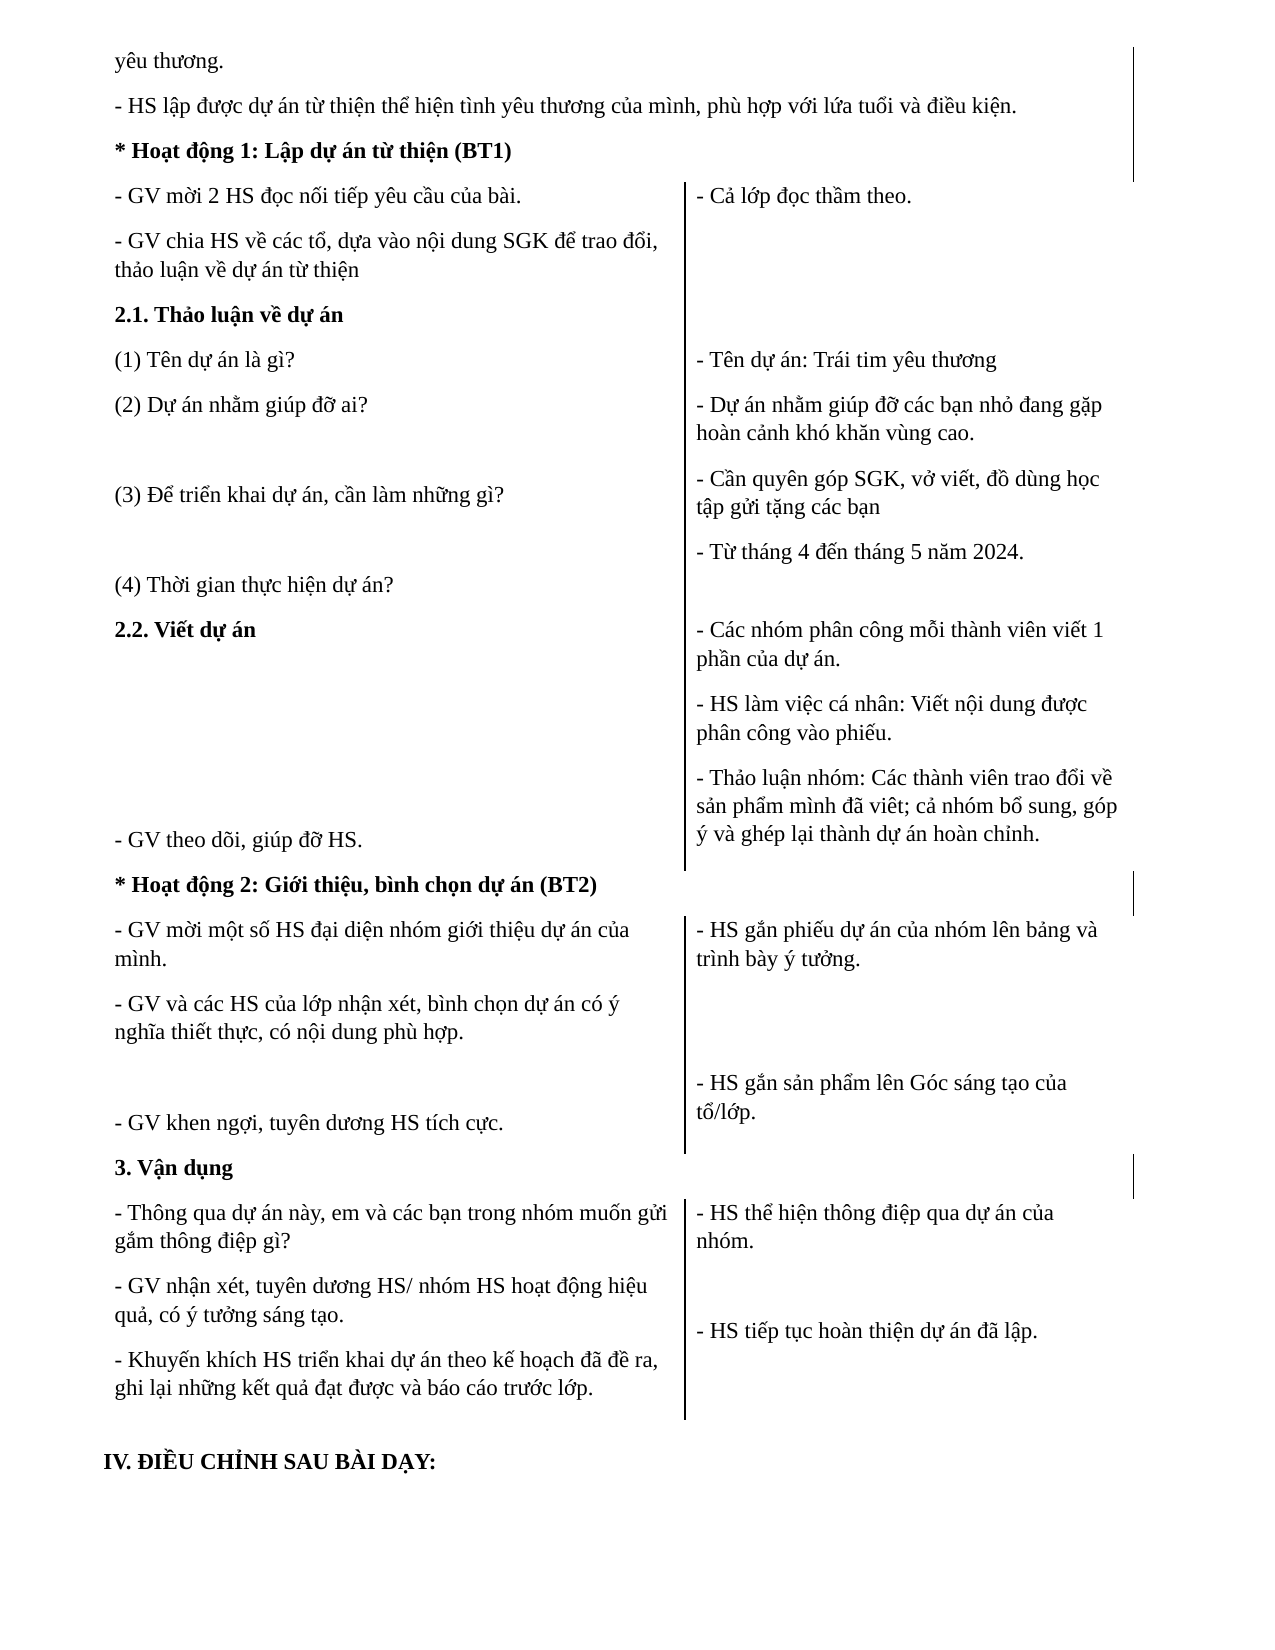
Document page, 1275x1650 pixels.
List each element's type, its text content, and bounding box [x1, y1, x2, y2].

table_cell - Tên dự án: Trái tim yêu thương - Dự án nhằm giúp đỡ các bạn nhỏ đang gặp hoàn cảnh khó khăn vùng cao. - Cần quyên góp SGK, vở viết, đồ dùng học tập gửi tặng các bạn - Từ tháng 4 đến tháng 5 năm 2024. [686, 301, 1134, 617]
table_cell * Hoạt động 2: Giới thiệu, bình chọn dự án (BT2) [103, 871, 1133, 916]
table_cell - Cả lớp đọc thầm theo. [686, 182, 1134, 301]
table_cell - Các nhóm phân công mỗi thành viên viết 1 phần của dự án. - HS làm việc cá nhân: Viết nội dung được phân công vào phiếu. - Thảo luận nhóm: Các thành viên trao đổi về sản phẩm mình đã viêt; cả nhóm bổ sung, góp ý và ghép lại thành dự án hoàn chỉnh. [686, 617, 1134, 871]
table_cell * Hoạt động 1: Lập dự án từ thiện (BT1) [103, 137, 1133, 182]
table_cell - Thông qua dự án này, em và các bạn trong nhóm muốn gửi gắm thông điệp gì? - GV nhận xét, tuyên dương HS/ nhóm HS hoạt động hiệu quả, có ý tưởng sáng tạo. - Khuyến khích HS triển khai dự án theo kế hoạch đã đề ra, ghi lại những kết quả đạt được và báo cáo trước lớp. [103, 1199, 684, 1419]
table_cell - GV mời 2 HS đọc nối tiếp yêu cầu của bài. - GV chia HS về các tổ, dựa vào nội dung SGK để trao đổi, thảo luận về dự án từ thiện [103, 182, 684, 301]
table_cell 2.1. Thảo luận về dự án (1) Tên dự án là gì? (2) Dự án nhằm giúp đỡ ai? (3) Để triển khai dự án, cần làm những gì? (4) Thời gian thực hiện dự án? [103, 301, 684, 617]
table_cell - HS gắn phiếu dự án của nhóm lên bảng và trình bày ý tưởng. - HS gắn sản phẩm lên Góc sáng tạo của tổ/lớp. [686, 916, 1134, 1154]
table_cell - GV mời một số HS đại diện nhóm giới thiệu dự án của mình. - GV và các HS của lớp nhận xét, bình chọn dự án có ý nghĩa thiết thực, có nội dung phù hợp. - GV khen ngợi, tuyên dương HS tích cực. [103, 916, 684, 1154]
table_cell - HS thể hiện thông điệp qua dự án của nhóm. - HS tiếp tục hoàn thiện dự án đã lập. [686, 1199, 1134, 1419]
table_cell 3. Vận dụng [103, 1154, 1133, 1199]
table_cell 2.2. Viết dự án - GV theo dõi, giúp đỡ HS. [103, 617, 684, 871]
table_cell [103, 47, 1133, 137]
text IV. ĐIỀU CHỈNH SAU BÀI DẠY: [103, 1419, 1134, 1474]
